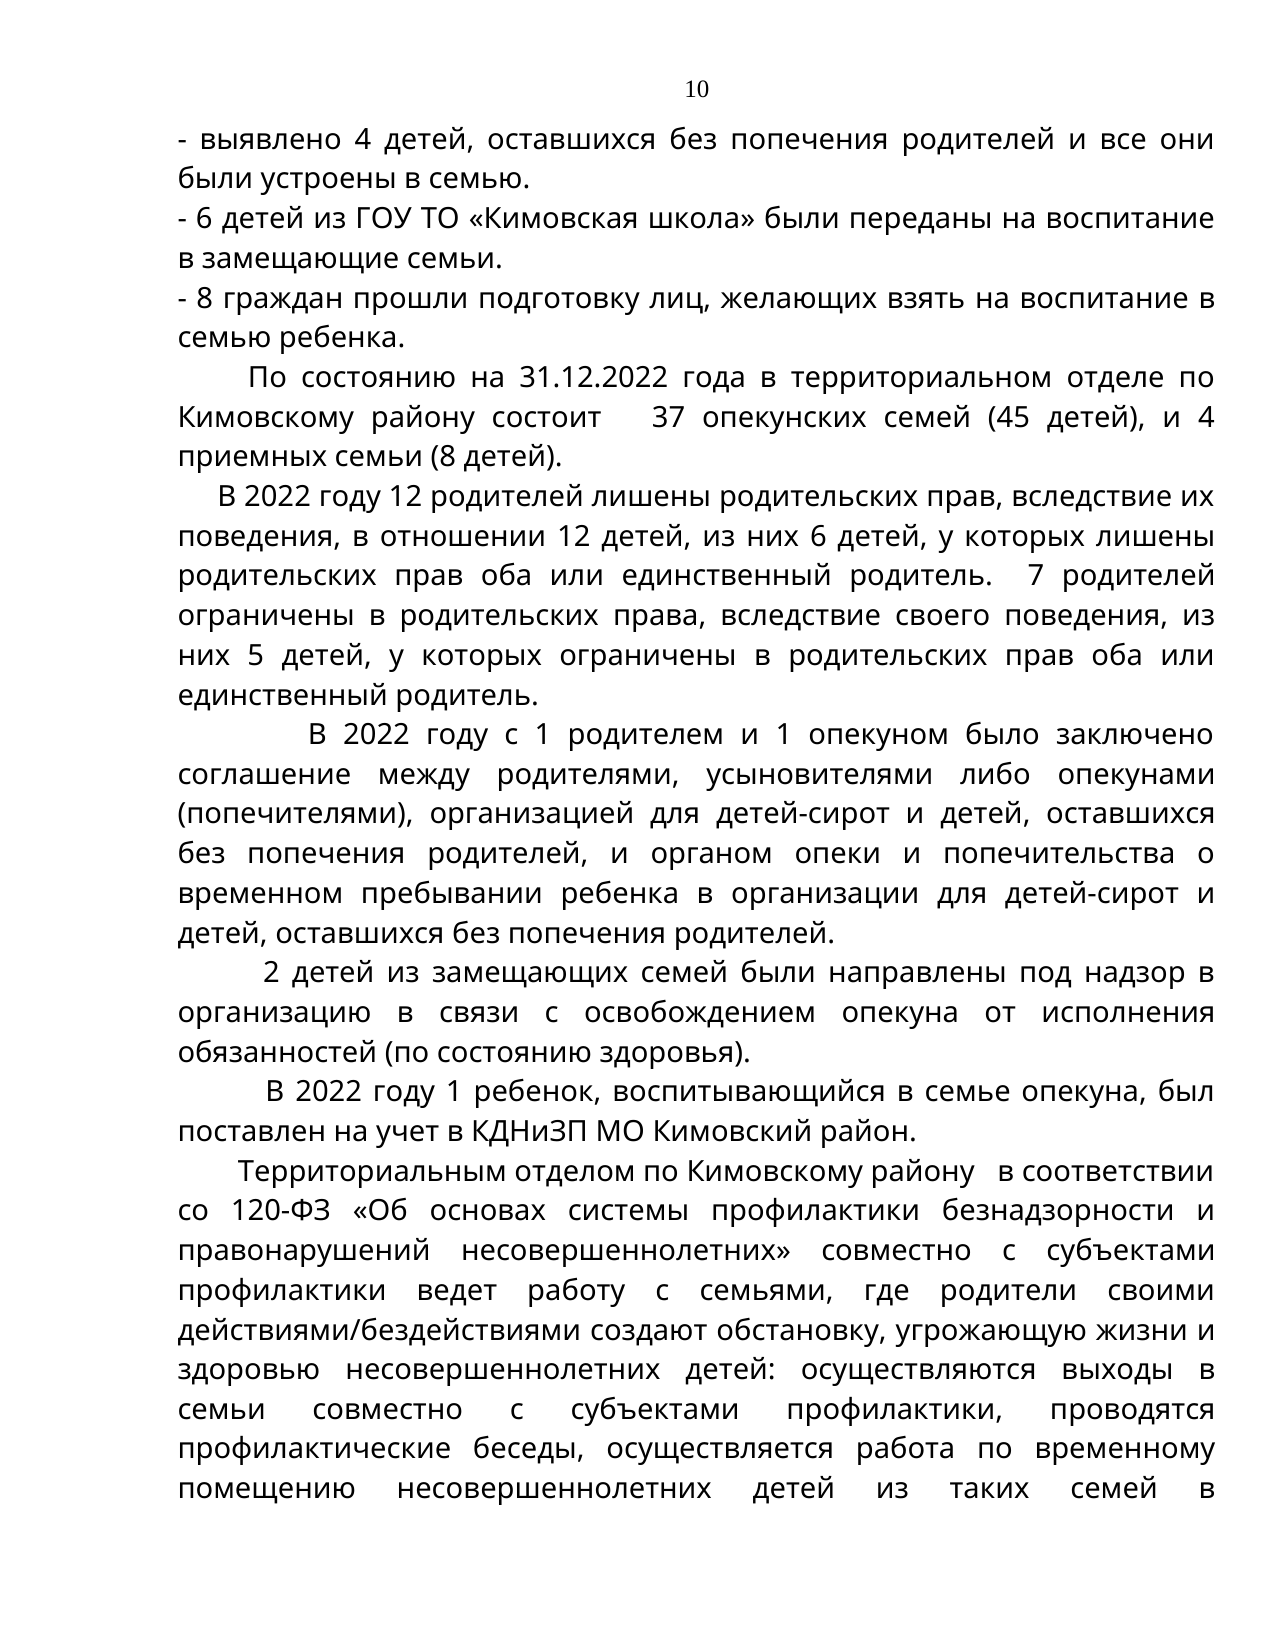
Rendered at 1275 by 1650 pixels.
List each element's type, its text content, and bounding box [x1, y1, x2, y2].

text В 2022 году с 1 родителем и 1 опекуном было заключено соглашение между родителями, усыновителями либо опекунами (попечителями), организацией для детей-сирот и детей, оставшихся без попечения родителей, и органом опеки и попечительства о временном пребывании ребенка в организации для детей-сирот и детей, оставшихся без попечения родителей. [177, 713, 1216, 952]
text В 2022 году 12 родителей лишены родительских прав, вследствие их поведения, в отношении 12 детей, из них 6 детей, у которых лишены родительских прав оба или единственный родитель. 7 родителей ограничены в родительских права, вследствие своего поведения, из них 5 детей, у которых ограничены в родительских прав оба или единственный родитель. [177, 475, 1216, 713]
text - 8 граждан прошли подготовку лиц, желающих взять на воспитание в семью ребенка. [177, 277, 1216, 356]
text - 6 детей из ГОУ ТО «Кимовская школа» были переданы на воспитание в замещающие семьи. [177, 197, 1216, 277]
text По состоянию на 31.12.2022 года в территориальном отделе по Кимовскому району состоит 37 опекунских семей (45 детей), и 4 приемных семьи (8 детей). [177, 356, 1216, 475]
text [177, 1150, 1216, 1507]
text 2 детей из замещающих семей были направлены под надзор в организацию в связи с освобождением опекуна от исполнения обязанностей (по состоянию здоровья). [177, 952, 1216, 1071]
text - выявлено 4 детей, оставшихся без попечения родителей и все они были устроены в семью. [177, 118, 1216, 197]
text В 2022 году 1 ребенок, воспитывающийся в семье опекуна, был поставлен на учет в КДНиЗП МО Кимовский район. [177, 1071, 1216, 1150]
